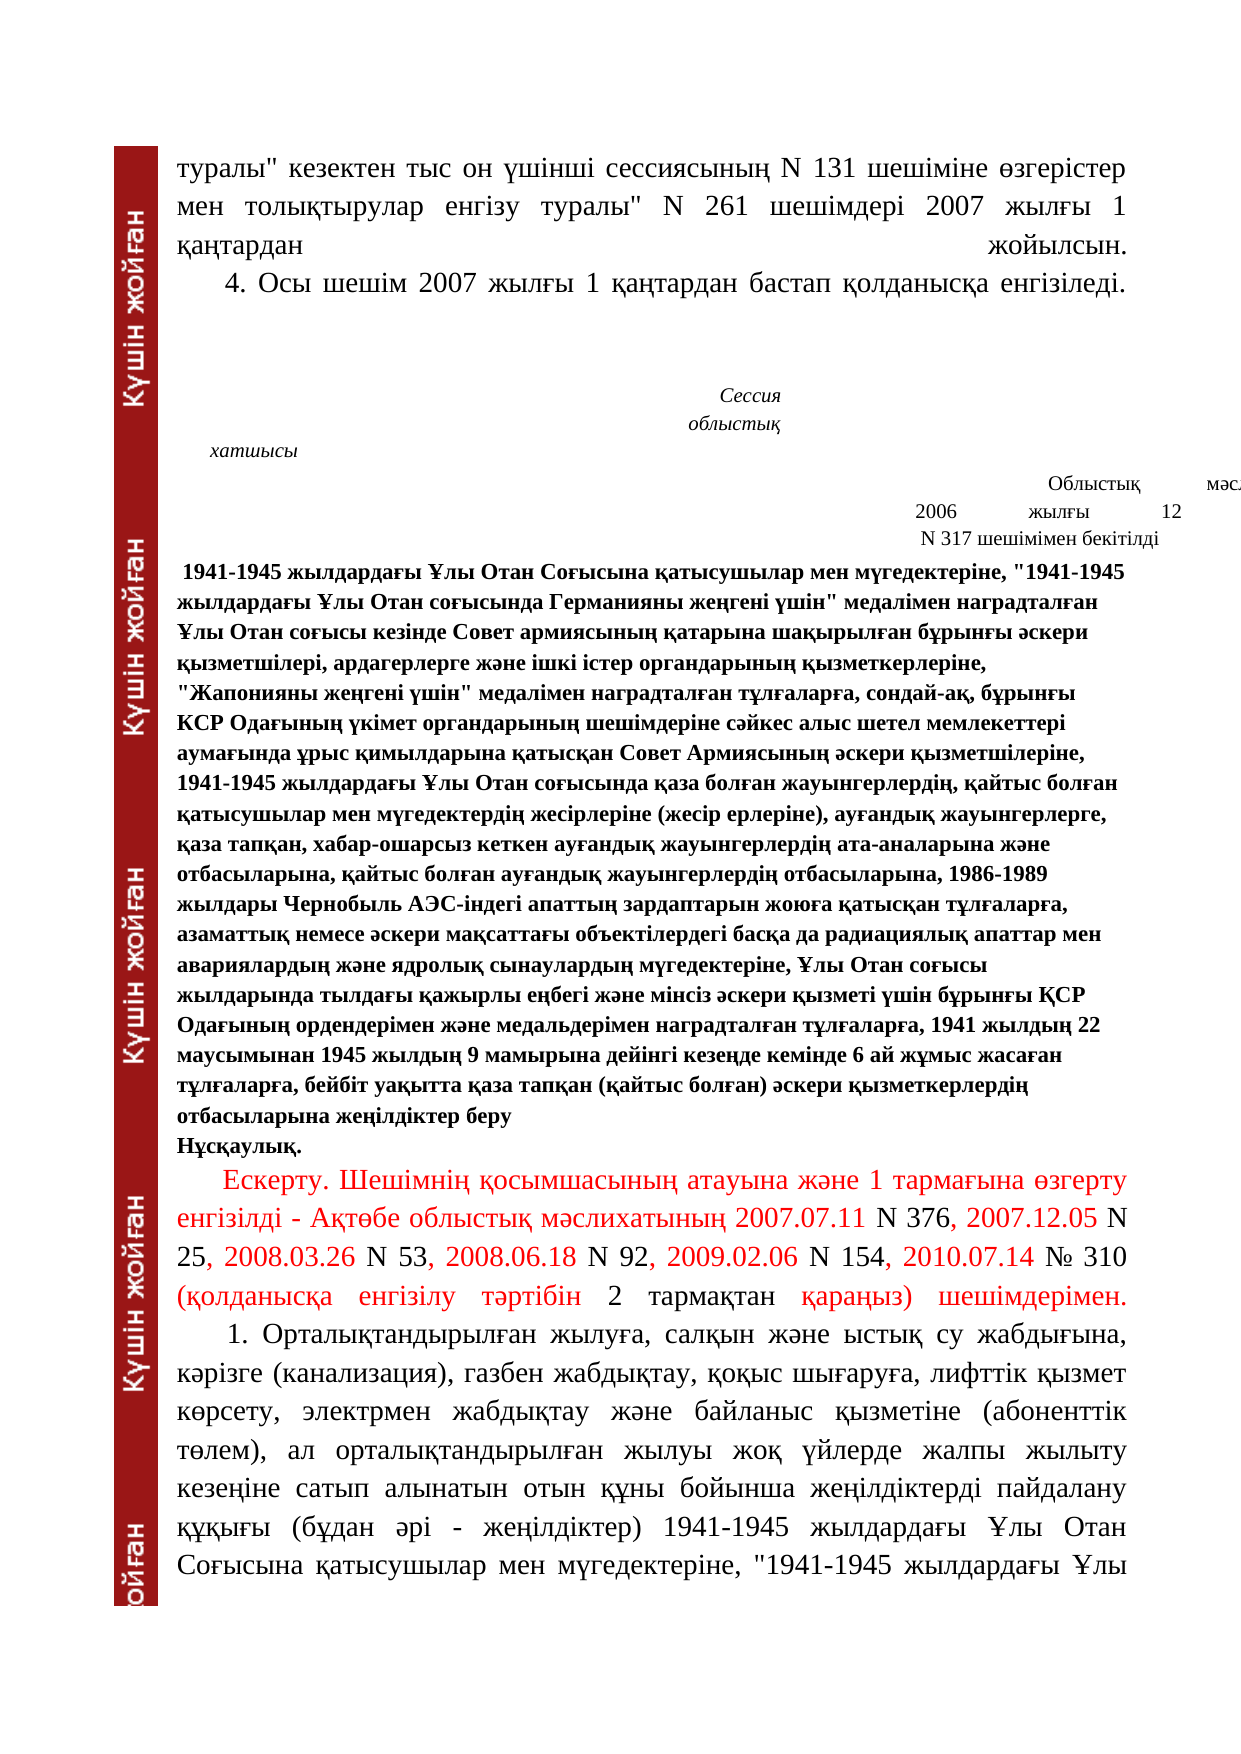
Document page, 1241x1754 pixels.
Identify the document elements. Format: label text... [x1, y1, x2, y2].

picture [114, 146, 158, 150]
table_header Сессия төрағасы, облыстық мәслихаттың хатшысы [101, 381, 1240, 469]
text 1941-1945 жылдардағы Ұлы Отан Соғысына қатысушылар мен мүгедектеріне, "1941-1945 жылдардағы Ұлы Отан соғысында Германияны жеңгені үшін" медалімен наградталған Ұлы Отан соғысы кезінде Совет армиясының қатарына шақырылған бұрынғы әскери қызметшілері, ардагерлерге және ішкі істер органдарының қызметкерлеріне, "Жапонияны жеңгені үшін" медалімен наградталған тұлғаларға, сондай-ақ, бұрынғы КСР Одағының үкімет органдарының шешімдеріне сәйкес алыс шетел мемлекеттері аумағында ұрыс қимылдарына қатысқан Совет Армиясының әскери қызметшілеріне, 1941-1945 жылдардағы Ұлы Отан соғысында қаза болған жауынгерлердің, қайтыс болған қатысушылар мен мүгедектердің жесірлеріне (жесір ерлеріне), ауғандық жауынгерлерге, қаза тапқан, хабар-ошарсыз кеткен ауғандық жауынгерлердің ата-аналарына және отбасыларына, қайтыс болған ауғандық жауынгерлердің отбасыларына, 1986-1989 жылдары Чернобыль АЭС-iндегi апаттың зардаптарын жоюға қатысқан тұлғаларға, азаматтық немесе әскери мақсаттағы объектiлердегi басқа да радиациялық апаттар мен авариялардың және ядролық сынаулардың мүгедектеріне, Ұлы Отан соғысы жылдарында тылдағы қажырлы еңбегi және мiнсiз әскери қызметi үшiн бұрынғы ҚСР Одағының ордендерiмен және медальдерiмен наградталған тұлғаларға, 1941 жылдың 22 маусымынан 1945 жылдың 9 мамырына дейінгі кезеңде кемінде 6 ай жұмыс жасаған тұлғаларға, бейбіт уақытта қаза тапқан (қайтыс болған) әскери қызметкерлердің отбасыларына жеңілдіктер беру Нұсқаулық. [112, 558, 1128, 1158]
table_header [101, 470, 912, 558]
table_header Облыстық мәслихаттың 2006 жылғы 12 желтоқсандағы N 317 шешімімен бекітілді [912, 470, 1240, 558]
picture [114, 1158, 158, 1162]
picture [114, 1581, 158, 1606]
picture [114, 376, 158, 381]
